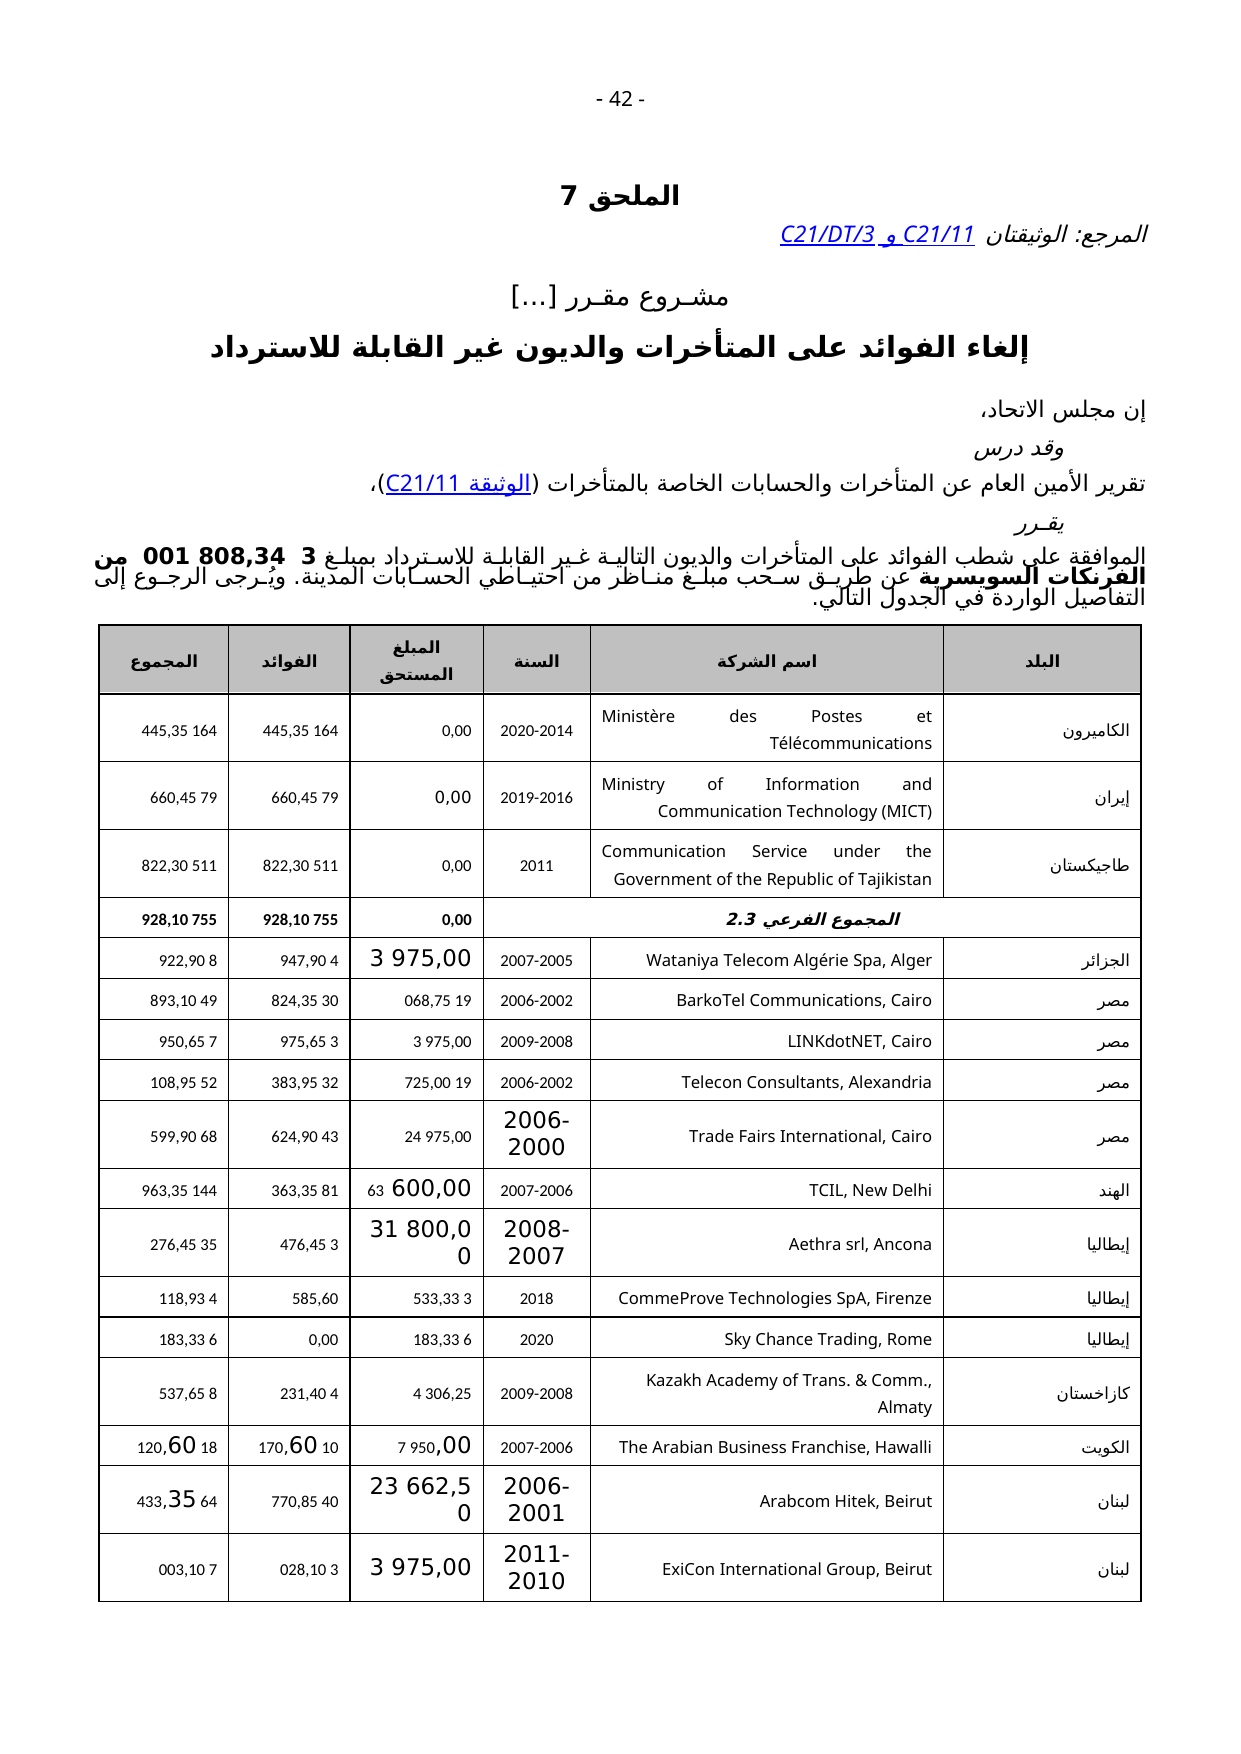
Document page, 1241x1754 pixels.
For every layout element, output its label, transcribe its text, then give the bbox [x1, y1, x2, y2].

title إن مجلس الاتحاد، [1064, 400, 1146, 421]
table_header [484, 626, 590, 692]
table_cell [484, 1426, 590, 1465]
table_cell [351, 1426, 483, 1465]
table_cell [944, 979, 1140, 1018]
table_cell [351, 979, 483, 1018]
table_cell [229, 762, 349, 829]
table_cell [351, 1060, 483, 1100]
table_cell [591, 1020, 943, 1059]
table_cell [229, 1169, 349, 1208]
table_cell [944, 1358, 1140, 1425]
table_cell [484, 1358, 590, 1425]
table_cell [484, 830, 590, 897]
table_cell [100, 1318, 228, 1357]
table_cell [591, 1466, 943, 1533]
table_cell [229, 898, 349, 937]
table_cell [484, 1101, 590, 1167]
text الملحق 7 [607, 185, 1146, 210]
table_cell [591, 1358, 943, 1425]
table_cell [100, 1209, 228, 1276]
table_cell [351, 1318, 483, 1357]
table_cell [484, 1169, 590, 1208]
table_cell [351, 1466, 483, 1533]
title إلغاء الفوائد على المتأخرات والديون غير القابلة للاسترداد [94, 336, 938, 363]
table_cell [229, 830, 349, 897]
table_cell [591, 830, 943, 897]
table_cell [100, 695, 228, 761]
text المرجع: الوثيقتان C21/11 و C21/DT/3 [94, 223, 1146, 248]
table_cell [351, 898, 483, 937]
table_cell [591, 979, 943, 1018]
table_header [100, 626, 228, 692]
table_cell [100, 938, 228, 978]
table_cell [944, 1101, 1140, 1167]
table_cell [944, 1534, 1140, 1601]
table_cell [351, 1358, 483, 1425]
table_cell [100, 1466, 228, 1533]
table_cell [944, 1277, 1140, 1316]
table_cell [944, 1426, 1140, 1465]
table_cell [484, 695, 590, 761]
text يقـرر [94, 513, 1064, 535]
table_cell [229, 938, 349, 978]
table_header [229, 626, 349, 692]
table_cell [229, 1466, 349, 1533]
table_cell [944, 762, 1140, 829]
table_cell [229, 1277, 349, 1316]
text مشـروع مقـرر [...] [94, 285, 1146, 311]
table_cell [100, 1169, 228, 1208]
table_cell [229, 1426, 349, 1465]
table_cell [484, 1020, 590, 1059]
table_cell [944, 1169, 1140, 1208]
title إن مجلس الاتحاد، [94, 400, 1084, 421]
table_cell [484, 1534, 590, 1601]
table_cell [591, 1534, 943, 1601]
text وقد درس [94, 438, 1064, 459]
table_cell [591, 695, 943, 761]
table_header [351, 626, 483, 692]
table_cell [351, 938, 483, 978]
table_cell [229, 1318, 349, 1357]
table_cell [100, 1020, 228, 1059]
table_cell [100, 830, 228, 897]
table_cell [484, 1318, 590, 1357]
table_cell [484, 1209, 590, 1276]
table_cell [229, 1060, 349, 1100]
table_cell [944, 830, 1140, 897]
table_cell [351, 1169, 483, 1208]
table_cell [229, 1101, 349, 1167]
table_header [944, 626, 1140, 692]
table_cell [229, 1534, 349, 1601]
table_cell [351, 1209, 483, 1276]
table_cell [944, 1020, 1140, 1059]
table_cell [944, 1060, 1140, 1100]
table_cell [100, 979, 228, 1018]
text الموافقة على شطب الفوائد على المتأخرات والديون التالية غير القابلة للاسترداد بمبلغ 3 001 808,34 من الفرنكات السويسرية عن طريق سحب مبلغ مناظر من احتياطي الحسابات المدينة. ويُرجى الرجوع إلى التفاصيل الواردة في الجدول التالي. [94, 547, 1146, 611]
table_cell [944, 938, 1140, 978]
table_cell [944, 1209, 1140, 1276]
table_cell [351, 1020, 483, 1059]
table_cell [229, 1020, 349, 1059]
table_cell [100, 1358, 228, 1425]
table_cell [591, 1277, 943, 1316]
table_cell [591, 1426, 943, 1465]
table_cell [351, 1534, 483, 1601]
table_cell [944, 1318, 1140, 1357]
title إلغاء الفوائد على المتأخرات والديون غير القابلة للاسترداد [907, 336, 1146, 363]
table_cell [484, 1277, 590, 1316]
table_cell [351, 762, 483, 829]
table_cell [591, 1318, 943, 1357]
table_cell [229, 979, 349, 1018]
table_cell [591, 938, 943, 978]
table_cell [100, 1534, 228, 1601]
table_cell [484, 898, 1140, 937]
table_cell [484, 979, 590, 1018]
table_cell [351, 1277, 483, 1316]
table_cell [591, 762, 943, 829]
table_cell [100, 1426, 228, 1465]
text تقرير الأمين العام عن المتأخرات والحسابات الخاصة بالمتأخرات (الوثيقة C21/11)، [94, 472, 1146, 497]
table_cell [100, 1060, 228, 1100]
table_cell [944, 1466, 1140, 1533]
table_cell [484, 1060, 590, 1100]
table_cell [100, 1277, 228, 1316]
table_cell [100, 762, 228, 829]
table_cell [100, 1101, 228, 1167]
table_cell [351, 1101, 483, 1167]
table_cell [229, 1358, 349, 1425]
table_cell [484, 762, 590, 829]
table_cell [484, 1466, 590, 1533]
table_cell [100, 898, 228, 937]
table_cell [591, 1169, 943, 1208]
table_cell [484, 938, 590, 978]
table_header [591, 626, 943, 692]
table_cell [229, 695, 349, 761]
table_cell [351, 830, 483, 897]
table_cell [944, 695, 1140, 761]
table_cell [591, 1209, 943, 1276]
text الملحق 7 [94, 185, 635, 210]
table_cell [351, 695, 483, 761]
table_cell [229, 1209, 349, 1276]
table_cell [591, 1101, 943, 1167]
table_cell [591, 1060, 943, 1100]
